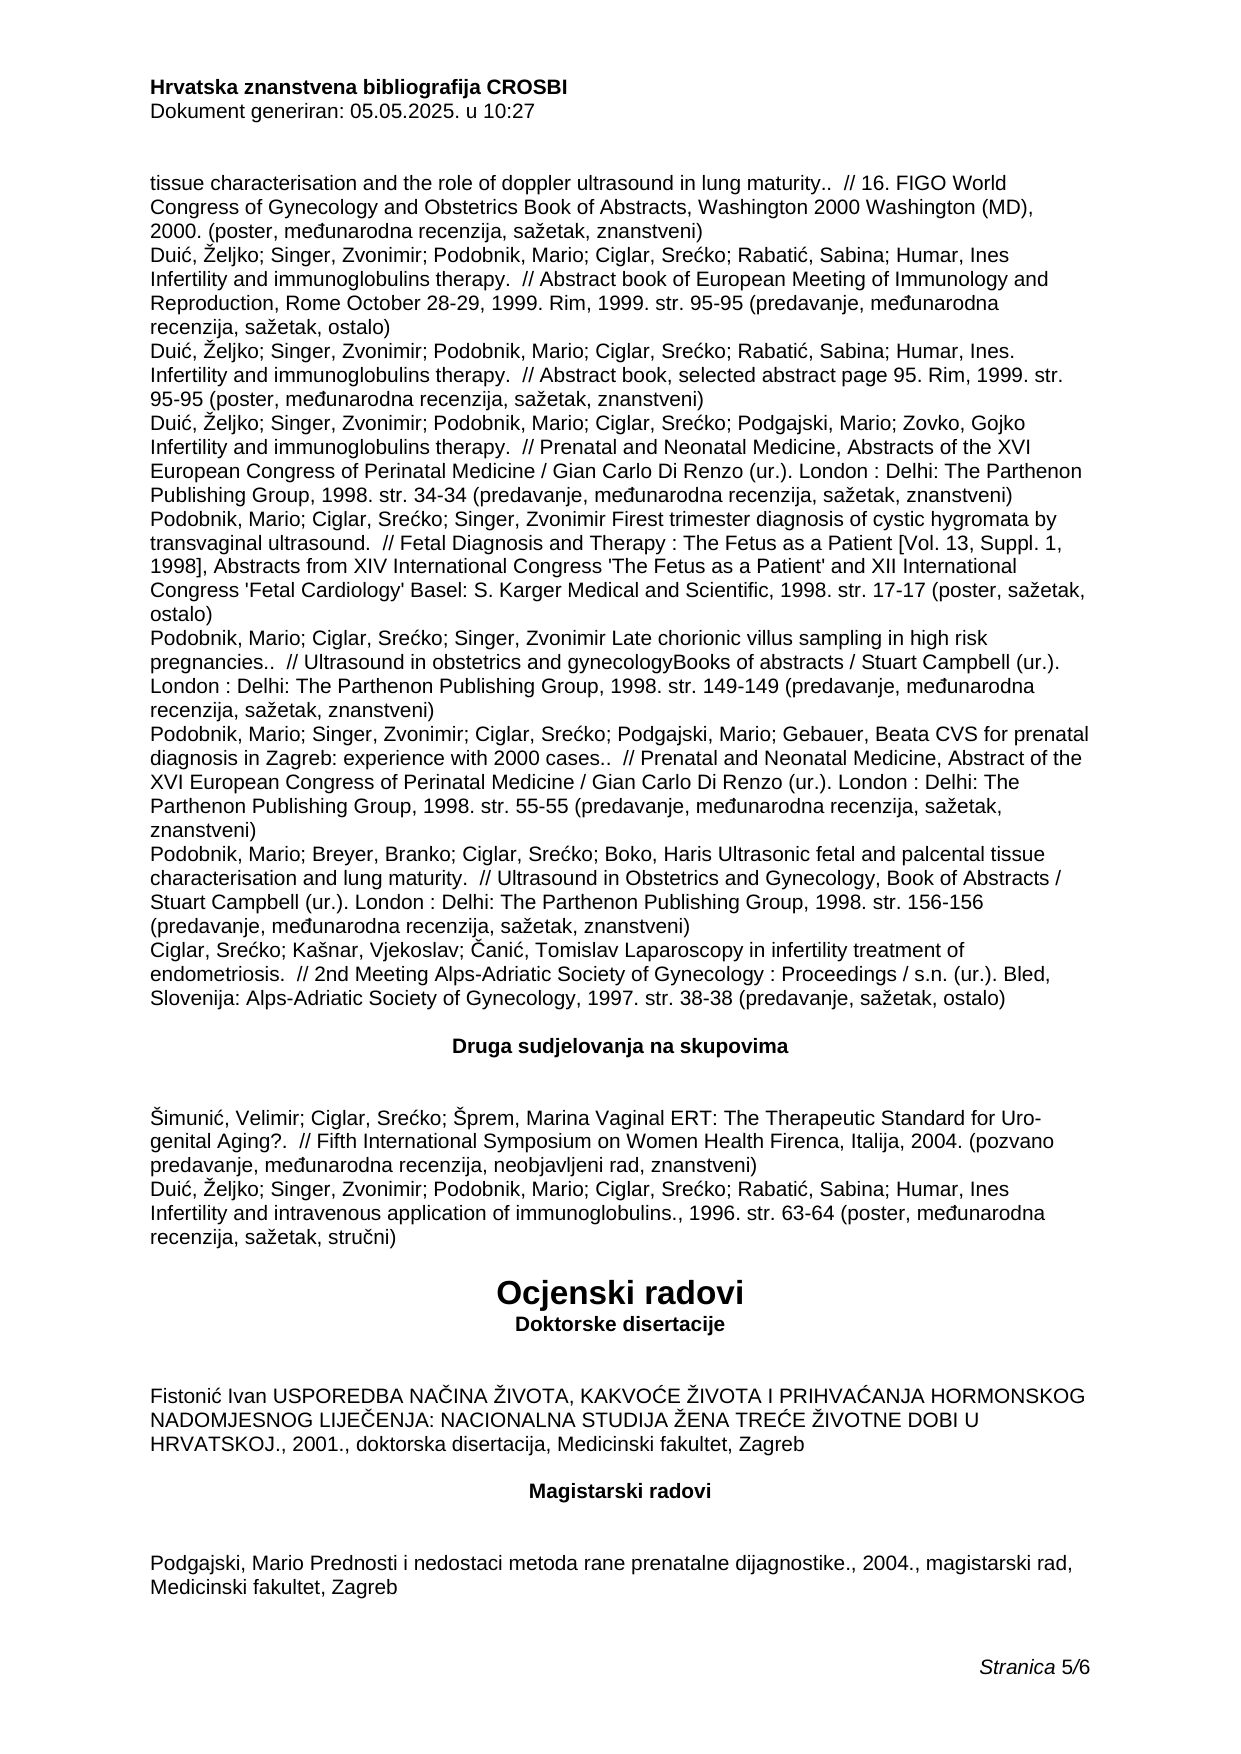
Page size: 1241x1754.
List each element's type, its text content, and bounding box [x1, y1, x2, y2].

text Podobnik, Mario; Breyer, Branko; Ciglar, Srećko; Boko, Haris [150, 842, 1090, 938]
text Ciglar, Srećko; Kašnar, Vjekoslav; Čanić, Tomislav [150, 938, 1090, 1009]
subtitle Doktorske disertacije [150, 1312, 1090, 1336]
text Podobnik, Mario; Ciglar, Srećko; Singer, Zvonimir [150, 506, 1090, 626]
subtitle Druga sudjelovanja na skupovima [150, 1033, 1090, 1057]
text Duić, Željko; Singer, Zvonimir; Podobnik, Mario; Ciglar, Srećko; Rabatić, Sabina; Humar, Ines. [150, 339, 1090, 411]
text Podobnik, Mario; Ciglar, Srećko; Singer, Zvonimir [150, 626, 1090, 722]
text Duić, Željko; Singer, Zvonimir; Podobnik, Mario; Ciglar, Srećko; Rabatić, Sabina; Humar, Ines [150, 1177, 1090, 1249]
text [150, 171, 1090, 243]
text Fistonić Ivan [150, 1383, 1090, 1455]
text Podobnik, Mario; Singer, Zvonimir; Ciglar, Srećko; Podgajski, Mario; Gebauer, Beata [150, 722, 1090, 842]
text Duić, Željko; Singer, Zvonimir; Podobnik, Mario; Ciglar, Srećko; Podgajski, Mario; Zovko, Gojko [150, 411, 1090, 506]
text Duić, Željko; Singer, Zvonimir; Podobnik, Mario; Ciglar, Srećko; Rabatić, Sabina; Humar, Ines [150, 243, 1090, 339]
text Šimunić, Velimir; Ciglar, Srećko; Šprem, Marina [150, 1105, 1090, 1177]
text Podgajski, Mario [150, 1551, 1090, 1599]
subtitle Magistarski radovi [150, 1479, 1090, 1503]
subtitle Ocjenski radovi [150, 1273, 1090, 1312]
